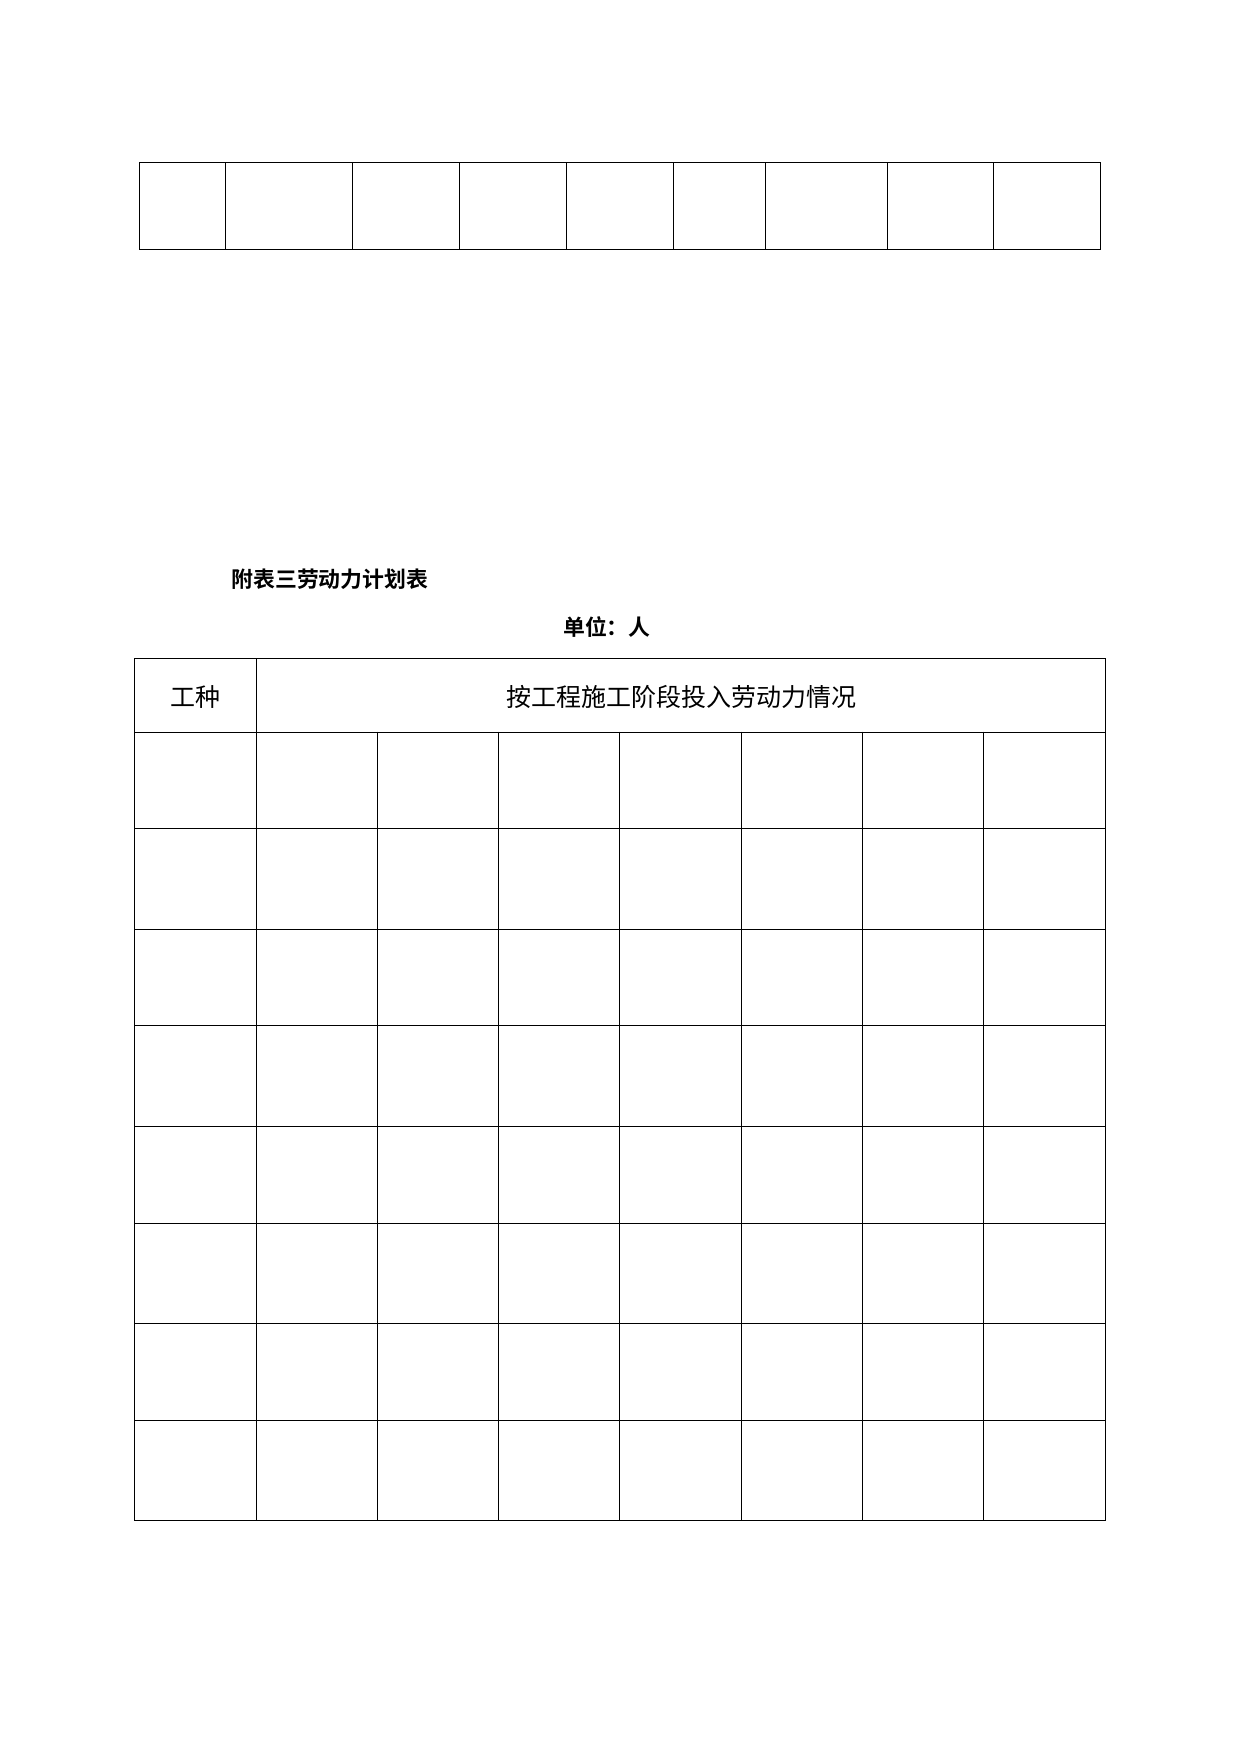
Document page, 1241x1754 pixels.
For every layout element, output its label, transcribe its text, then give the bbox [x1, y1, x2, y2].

table_cell [499, 733, 619, 828]
table_cell [460, 163, 566, 249]
table_cell [257, 829, 377, 929]
table_cell [620, 1224, 741, 1323]
table_cell [863, 1224, 983, 1323]
table_cell [742, 930, 862, 1025]
table_cell [499, 1026, 619, 1126]
table_cell [994, 163, 1100, 249]
table_cell [888, 163, 993, 249]
table_cell [499, 1224, 619, 1323]
table_header 工种 [135, 659, 256, 732]
table_cell [863, 1026, 983, 1126]
table_cell [620, 930, 741, 1025]
table_cell [863, 1324, 983, 1420]
table_cell [378, 1224, 498, 1323]
table_cell [984, 1324, 1105, 1420]
table_cell [135, 733, 256, 828]
table_cell [499, 1421, 619, 1520]
table_cell [742, 733, 862, 828]
table_cell [135, 1224, 256, 1323]
table_cell [378, 733, 498, 828]
table_cell [135, 1127, 256, 1222]
table_cell [984, 829, 1105, 929]
table_cell [140, 163, 225, 249]
table_cell [567, 163, 673, 249]
table_cell [499, 1324, 619, 1420]
table_cell [257, 1421, 377, 1520]
table_cell [135, 930, 256, 1025]
table_cell [984, 930, 1105, 1025]
table_cell [378, 1127, 498, 1222]
table_cell [257, 1127, 377, 1222]
table_cell [742, 829, 862, 929]
text 附表三劳动力计划表 [187, 562, 1053, 594]
table_cell [863, 1127, 983, 1222]
table_cell [257, 1324, 377, 1420]
table_cell [674, 163, 765, 249]
table_cell [378, 1324, 498, 1420]
table_cell [378, 1026, 498, 1126]
table_cell [984, 1127, 1105, 1222]
table_cell [135, 1421, 256, 1520]
table_cell [257, 1026, 377, 1126]
text 单位：人 [187, 610, 1053, 642]
table_cell [620, 1127, 741, 1222]
table_cell [742, 1127, 862, 1222]
table_cell [863, 930, 983, 1025]
table_cell [742, 1324, 862, 1420]
table_cell [863, 733, 983, 828]
table_cell [135, 829, 256, 929]
table_cell [984, 1421, 1105, 1520]
table_cell [499, 1127, 619, 1222]
table_cell [766, 163, 887, 249]
table_cell [135, 1026, 256, 1126]
table_cell [378, 1421, 498, 1520]
table_cell [226, 163, 352, 249]
table_cell [257, 733, 377, 828]
table_cell [353, 163, 459, 249]
table_cell [378, 829, 498, 929]
table_cell [620, 1026, 741, 1126]
table_cell [984, 733, 1105, 828]
table_cell [620, 1324, 741, 1420]
table_cell [742, 1026, 862, 1126]
table_cell [620, 829, 741, 929]
table_cell [984, 1224, 1105, 1323]
table_cell [984, 1026, 1105, 1126]
table_cell [742, 1224, 862, 1323]
table_cell [135, 1324, 256, 1420]
table_cell [499, 930, 619, 1025]
table_cell [257, 1224, 377, 1323]
table_cell [620, 1421, 741, 1520]
table_cell [863, 1421, 983, 1520]
table_cell [257, 930, 377, 1025]
table_header 按工程施工阶段投入劳动力情况 [257, 659, 1105, 732]
table_cell [499, 829, 619, 929]
table_cell [742, 1421, 862, 1520]
table_cell [863, 829, 983, 929]
table_cell [620, 733, 741, 828]
table_cell [378, 930, 498, 1025]
